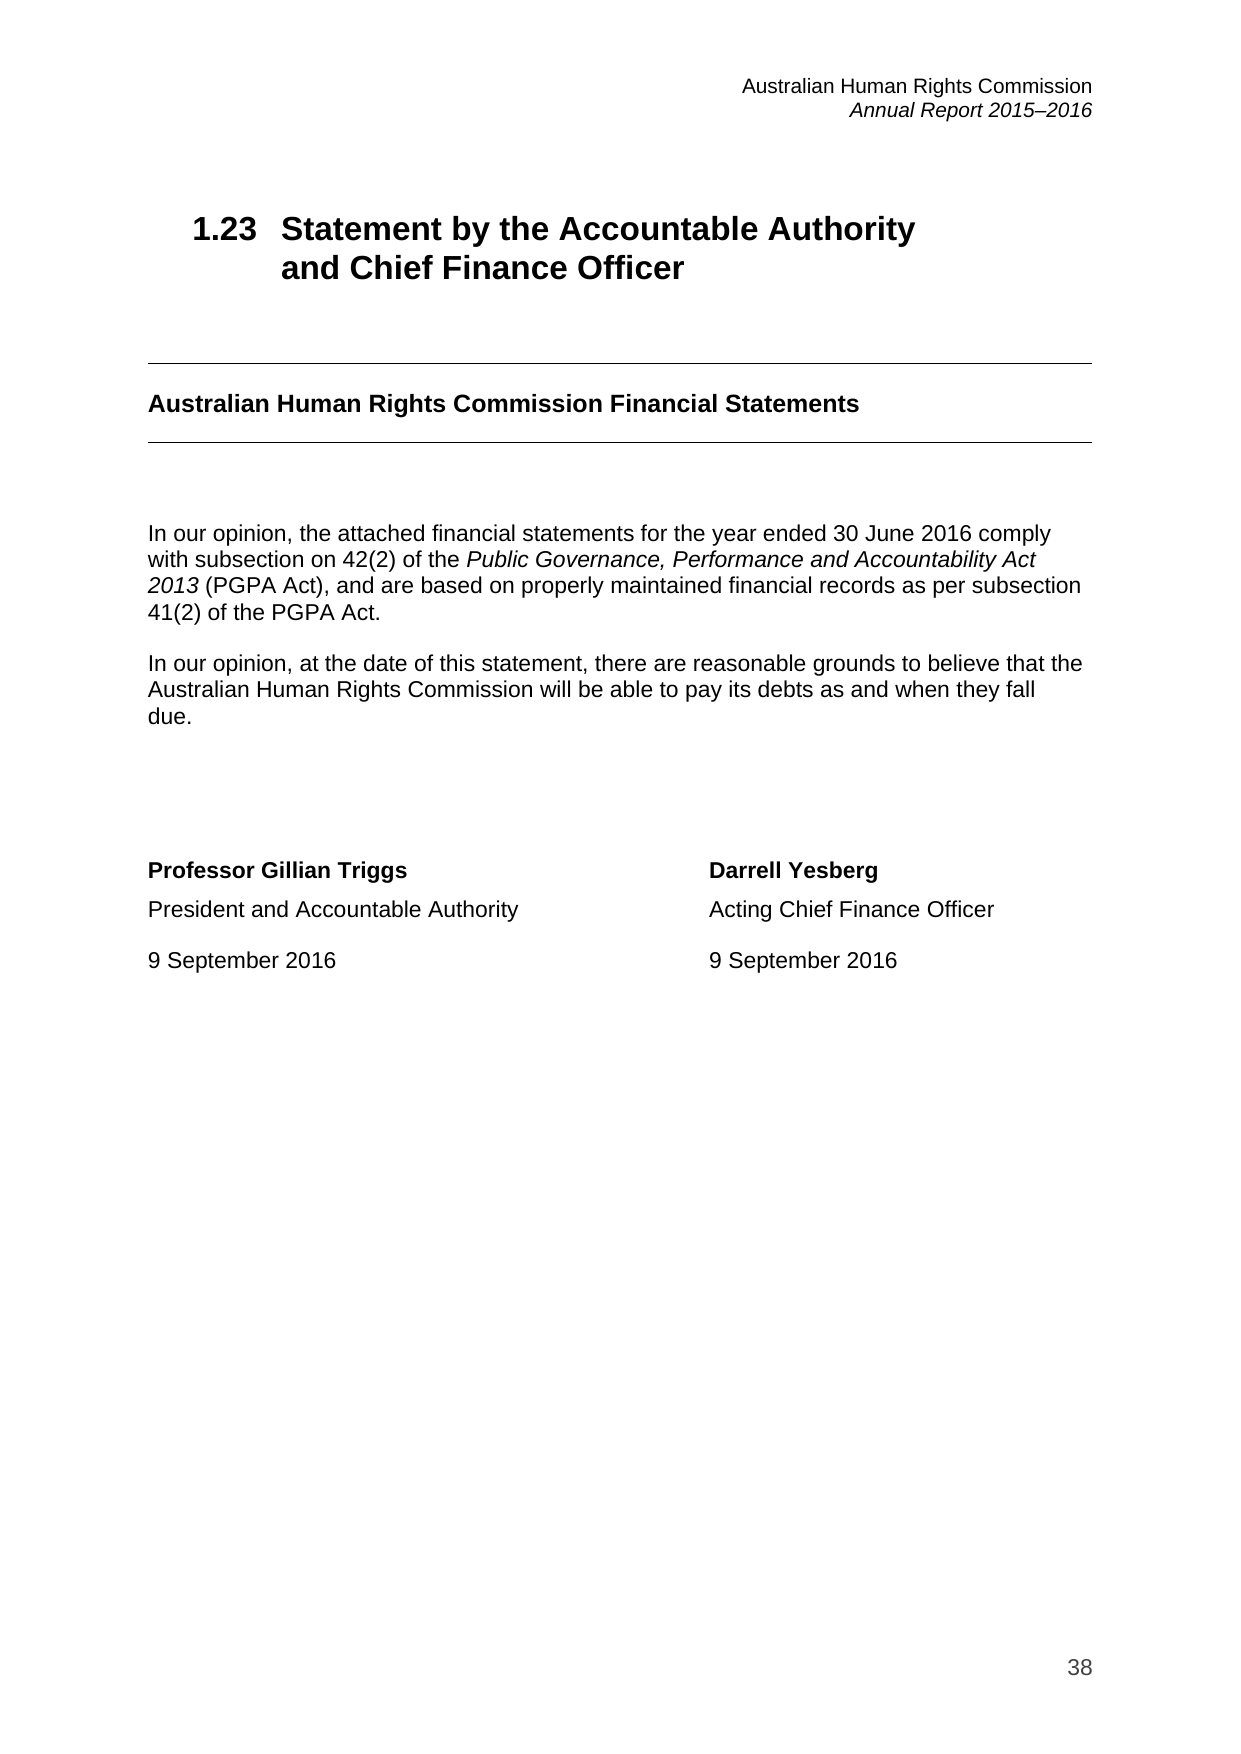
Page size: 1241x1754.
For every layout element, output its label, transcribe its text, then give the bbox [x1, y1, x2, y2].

text In our opinion, the attached financial statements for the year ended 30 June 2016 comply with subsection on 42(2) of the Public Governance, Performance and Accountability Act 2013 (PGPA Act), and are based on properly maintained financial records as per subsection 41(2) of the PGPA Act. [148, 520, 1092, 625]
text In our opinion, at the date of this statement, there are reasonable grounds to believe that the Australian Human Rights Commission will be able to pay its debts as and when they fall due. [148, 650, 1092, 729]
text Professor Gillian Triggs Darrell Yesberg [148, 857, 1092, 883]
text President and Accountable Authority Acting Chief Finance Officer [148, 896, 1092, 922]
text 9 September 2016 9 September 2016 [148, 947, 1092, 973]
subtitle Statement by the Accountable Authority and Chief Finance Officer [192, 209, 1092, 286]
text Australian Human Rights Commission Financial Statements [148, 364, 1092, 442]
